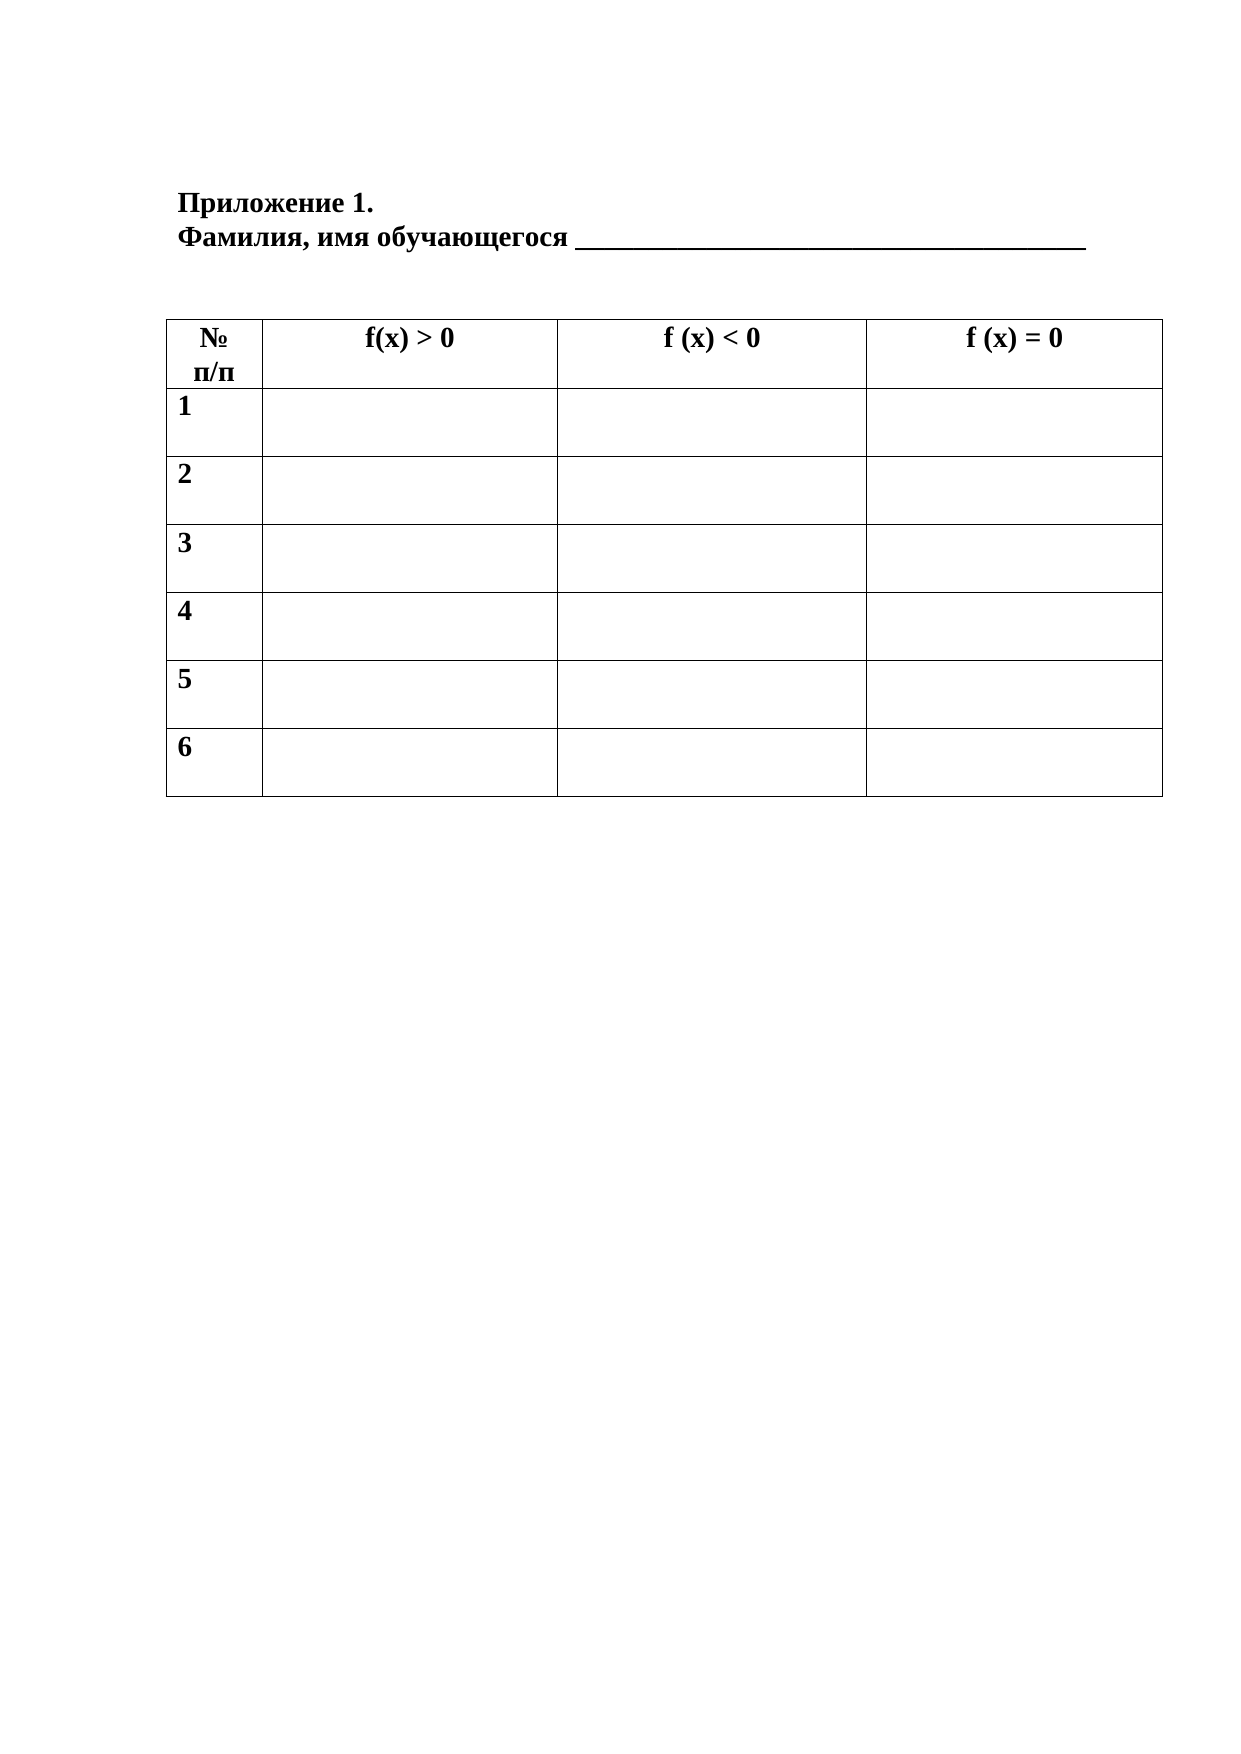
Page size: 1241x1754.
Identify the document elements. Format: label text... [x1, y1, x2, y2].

table_cell [263, 389, 557, 456]
table_cell 5 [167, 661, 262, 728]
table_cell [558, 729, 866, 796]
table_cell [558, 593, 866, 660]
table_cell [867, 389, 1162, 456]
text Приложение 1. [177, 185, 1152, 219]
table_cell [867, 729, 1162, 796]
table_cell [867, 525, 1162, 592]
table_cell [867, 457, 1162, 524]
table_cell [867, 661, 1162, 728]
table_cell [558, 525, 866, 592]
table_cell [263, 457, 557, 524]
text Фамилия, имя обучающегося ___________________________________ [177, 219, 1152, 252]
table_header № п/п [167, 320, 262, 387]
table_header f (x) = 0 [867, 320, 1162, 387]
table_cell [558, 457, 866, 524]
table_cell 4 [167, 593, 262, 660]
table_cell 6 [167, 729, 262, 796]
table_cell [263, 661, 557, 728]
table_cell 1 [167, 389, 262, 456]
table_header f(x) > 0 [263, 320, 557, 387]
table_cell [263, 525, 557, 592]
table_header f (x) < 0 [558, 320, 866, 387]
table_cell [263, 593, 557, 660]
table_cell [558, 661, 866, 728]
table_cell [558, 389, 866, 456]
table_cell 2 [167, 457, 262, 524]
table_cell [867, 593, 1162, 660]
table_cell 3 [167, 525, 262, 592]
table_cell [263, 729, 557, 796]
